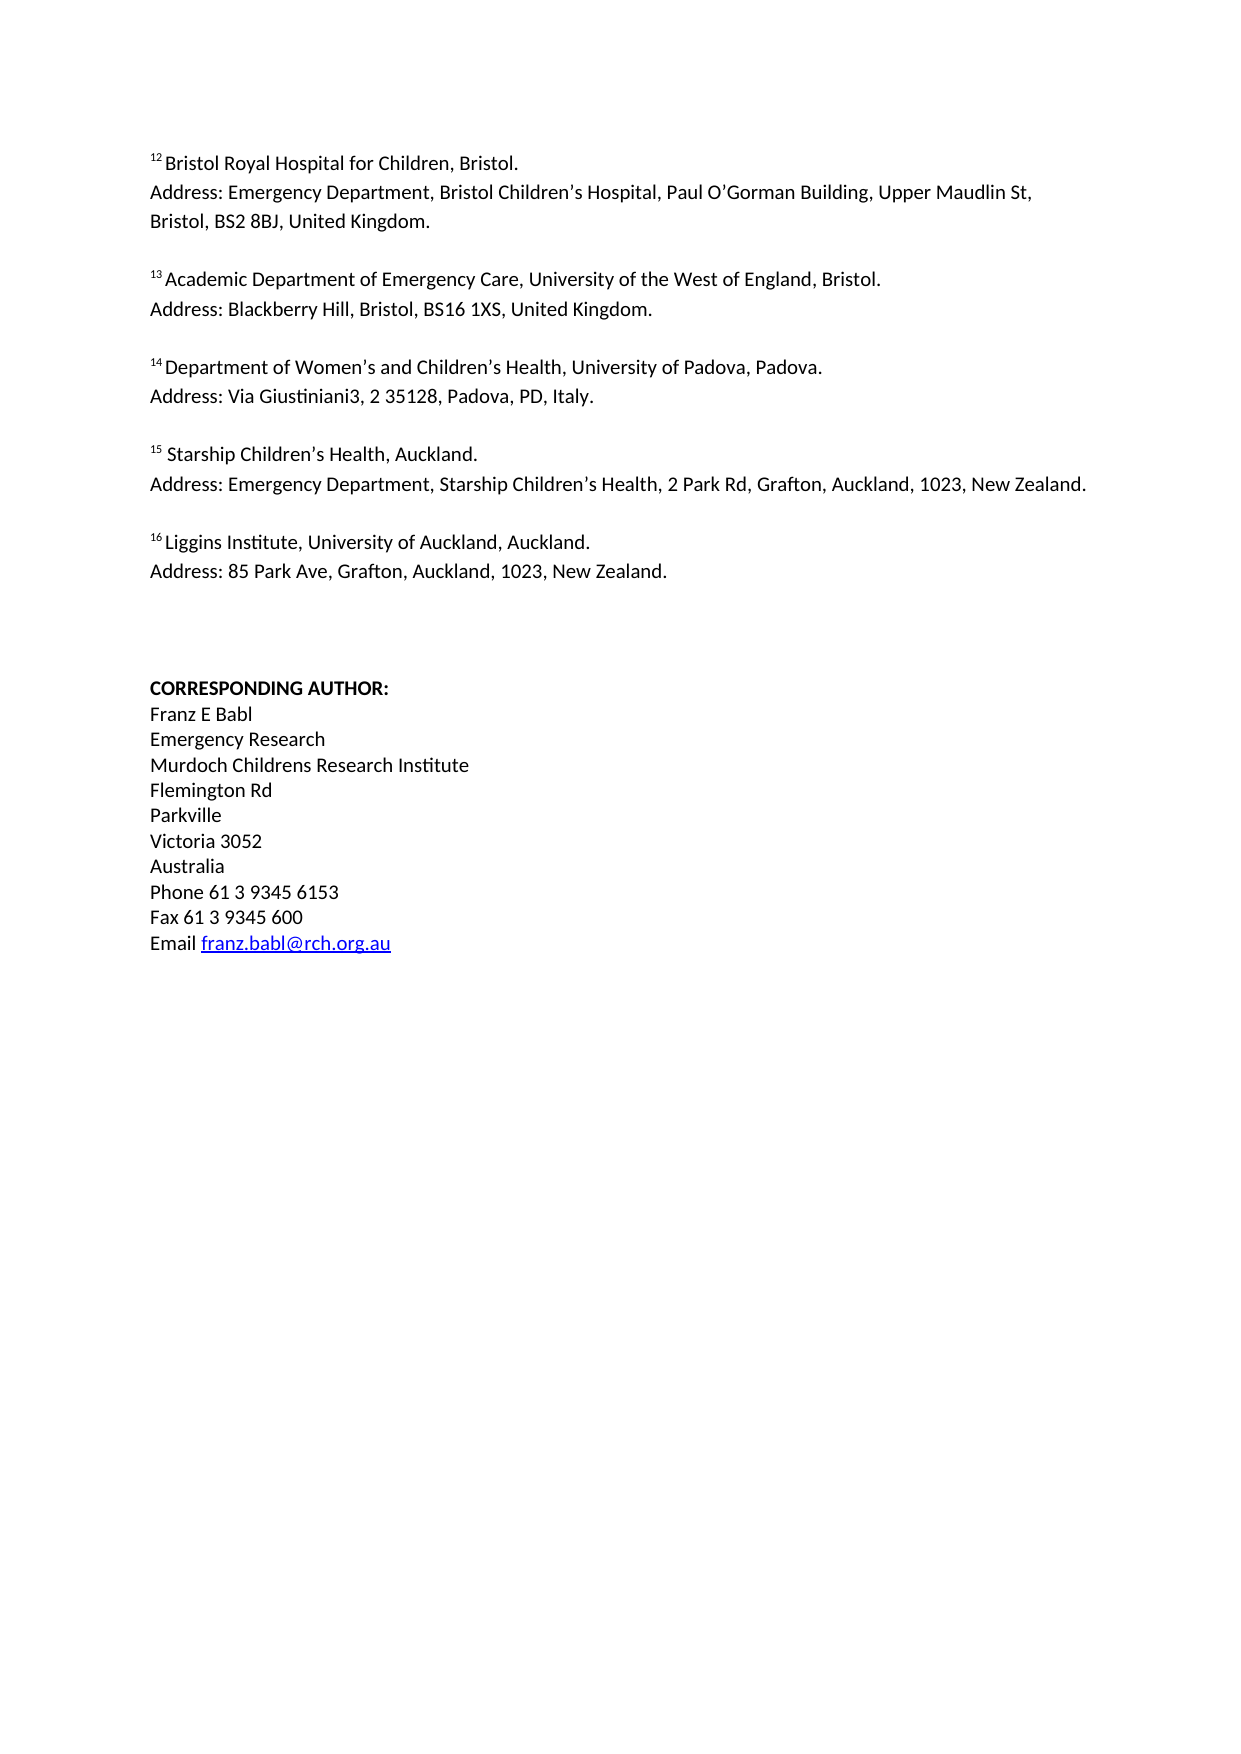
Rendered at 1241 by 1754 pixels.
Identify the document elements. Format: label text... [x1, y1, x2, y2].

text 15 Starship Children’s Health, Auckland. [150, 442, 1090, 467]
text Murdoch Childrens Research Institute Flemington Rd Parkville Victoria 3052 [150, 752, 1090, 853]
text Address: Emergency Department, Starship Children’s Health, 2 Park Rd, Grafton, Auckland, 1023, New Zealand. [150, 471, 1090, 496]
text 14 Department of Women’s and Children’s Health, University of Padova, Padova. [150, 354, 1090, 379]
text 13 Academic Department of Emergency Care, University of the West of England, Bristol. [150, 267, 1090, 292]
text CORRESPONDING AUTHOR: [150, 676, 1090, 701]
text Emergency Research [150, 726, 1090, 752]
text Address: Blackberry Hill, Bristol, BS16 1XS, United Kingdom. [150, 296, 1090, 321]
text Phone 61 3 9345 6153 [150, 879, 1090, 904]
text Address: Emergency Department, Bristol Children’s Hospital, Paul O’Gorman Building, Upper Maudlin St, Bristol, BS2 8BJ, United Kingdom. [150, 179, 1090, 234]
text 16 Liggins Institute, University of Auckland, Auckland. [150, 529, 1090, 554]
text Australia [150, 853, 1090, 879]
text Address: 85 Park Ave, Grafton, Auckland, 1023, New Zealand. [150, 558, 1090, 584]
text Email franz.babl@rch.org.au [150, 930, 1090, 955]
text Fax 61 3 9345 600 [150, 904, 1090, 930]
text Address: Via Giustiniani3, 2 35128, Padova, PD, Italy. [150, 383, 1090, 409]
text 12 Bristol Royal Hospital for Children, Bristol. [150, 150, 1090, 175]
text Franz E Babl [150, 701, 1090, 726]
